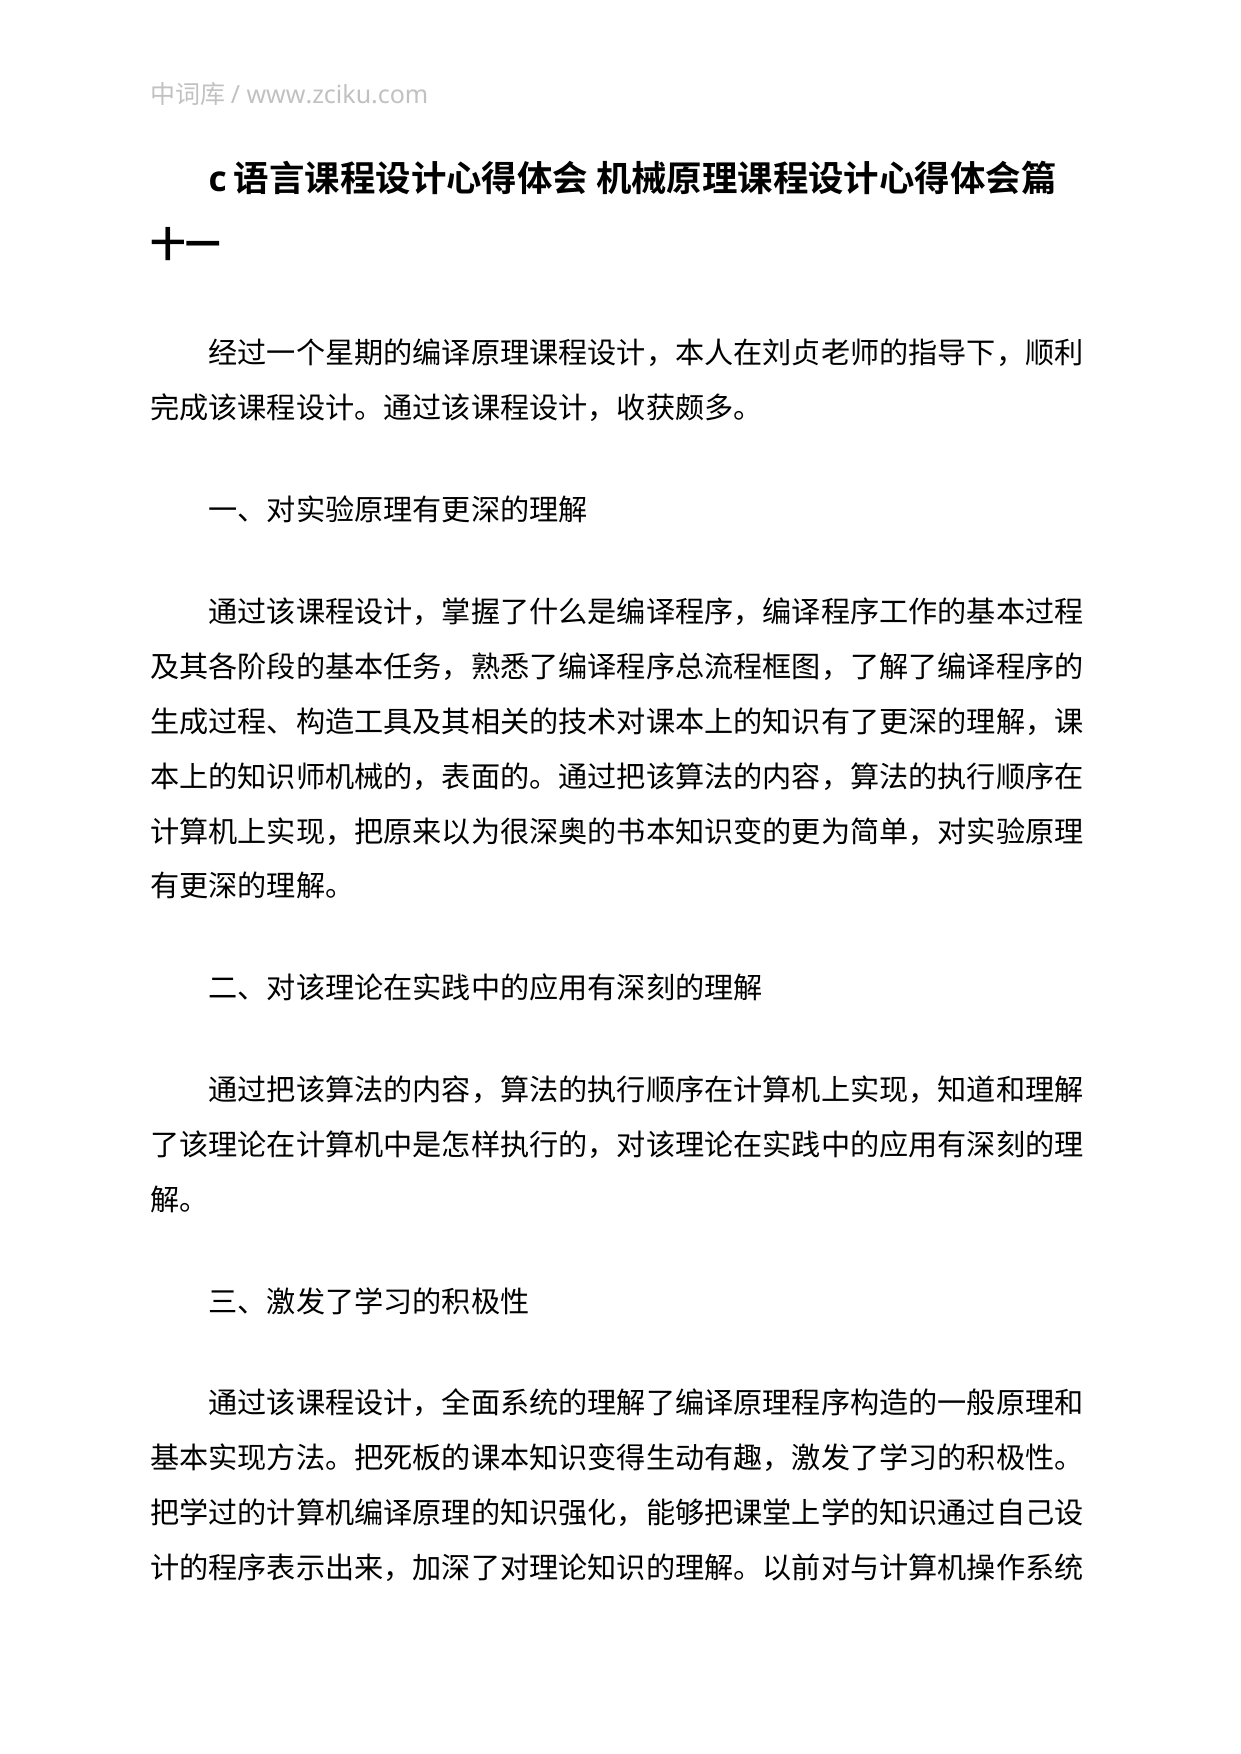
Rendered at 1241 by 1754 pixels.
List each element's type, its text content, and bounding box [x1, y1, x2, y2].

text 三、激发了学习的积极性 [150, 1278, 1090, 1320]
text c语言课程设计心得体会 机械原理课程设计心得体会篇十一 [150, 150, 1090, 268]
text 二、对该理论在实践中的应用有深刻的理解 [150, 965, 1090, 1007]
text 经过一个星期的编译原理课程设计，本人在刘贞老师的指导下，顺利完成该课程设计。通过该课程设计，收获颇多。 [150, 330, 1090, 427]
text 通过把该算法的内容，算法的执行顺序在计算机上实现，知道和理解了该理论在计算机中是怎样执行的，对该理论在实践中的应用有深刻的理解。 [150, 1067, 1090, 1219]
text 通过该课程设计，掌握了什么是编译程序，编译程序工作的基本过程及其各阶段的基本任务，熟悉了编译程序总流程框图，了解了编译程序的生成过程、构造工具及其相关的技术对课本上的知识有了更深的理解，课本上的知识师机械的，表面的。通过把该算法的内容，算法的执行顺序在计算机上实现，把原来以为很深奥的书本知识变的更为简单，对实验原理有更深的理解。 [150, 588, 1090, 905]
text 一、对实验原理有更深的理解 [150, 487, 1090, 529]
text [150, 1380, 1090, 1587]
